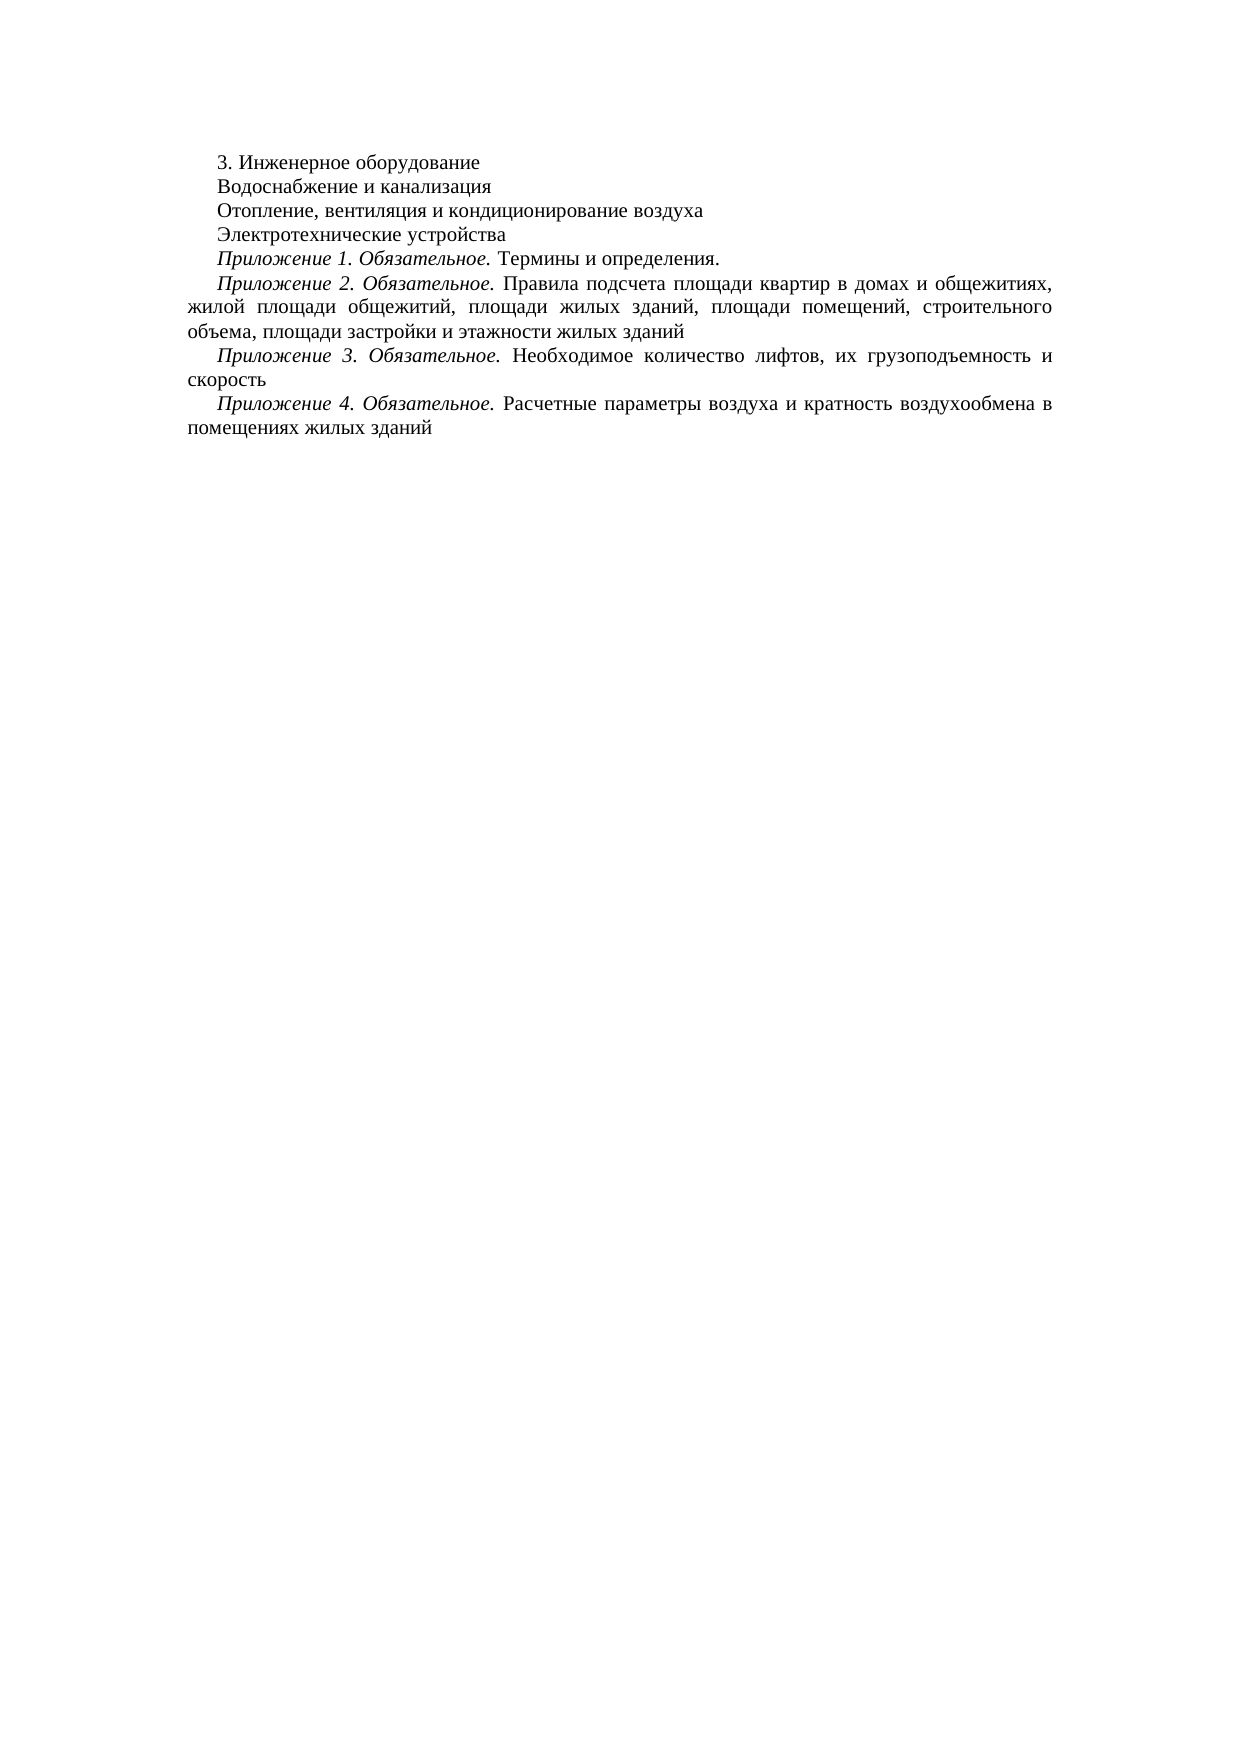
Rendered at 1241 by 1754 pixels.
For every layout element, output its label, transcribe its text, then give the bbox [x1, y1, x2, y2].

text Электротехнические устройства [187, 222, 1053, 246]
text Приложение 1. Обязательное. Термины и определения. [187, 246, 1053, 270]
text Водоснабжение и канализация [187, 174, 1053, 198]
text Отопление, вентиляция и кондиционирование воздуха [187, 198, 1053, 222]
text Приложение 2. Обязательное. Правила подсчета площади квартир в домах и общежитиях, жилой площади общежитий, площади жилых зданий, площади помещений, строительного объема, площади застройки и этажности жилых зданий [187, 270, 1053, 342]
text 3. Инженерное оборудование [187, 150, 1053, 174]
text Приложение 4. Обязательное. Расчетные параметры воздуха и кратность воздухообмена в помещениях жилых зданий [187, 391, 1053, 439]
text Приложение 3. Обязательное. Необходимое количество лифтов, их грузоподъемность и скорость [187, 342, 1053, 391]
